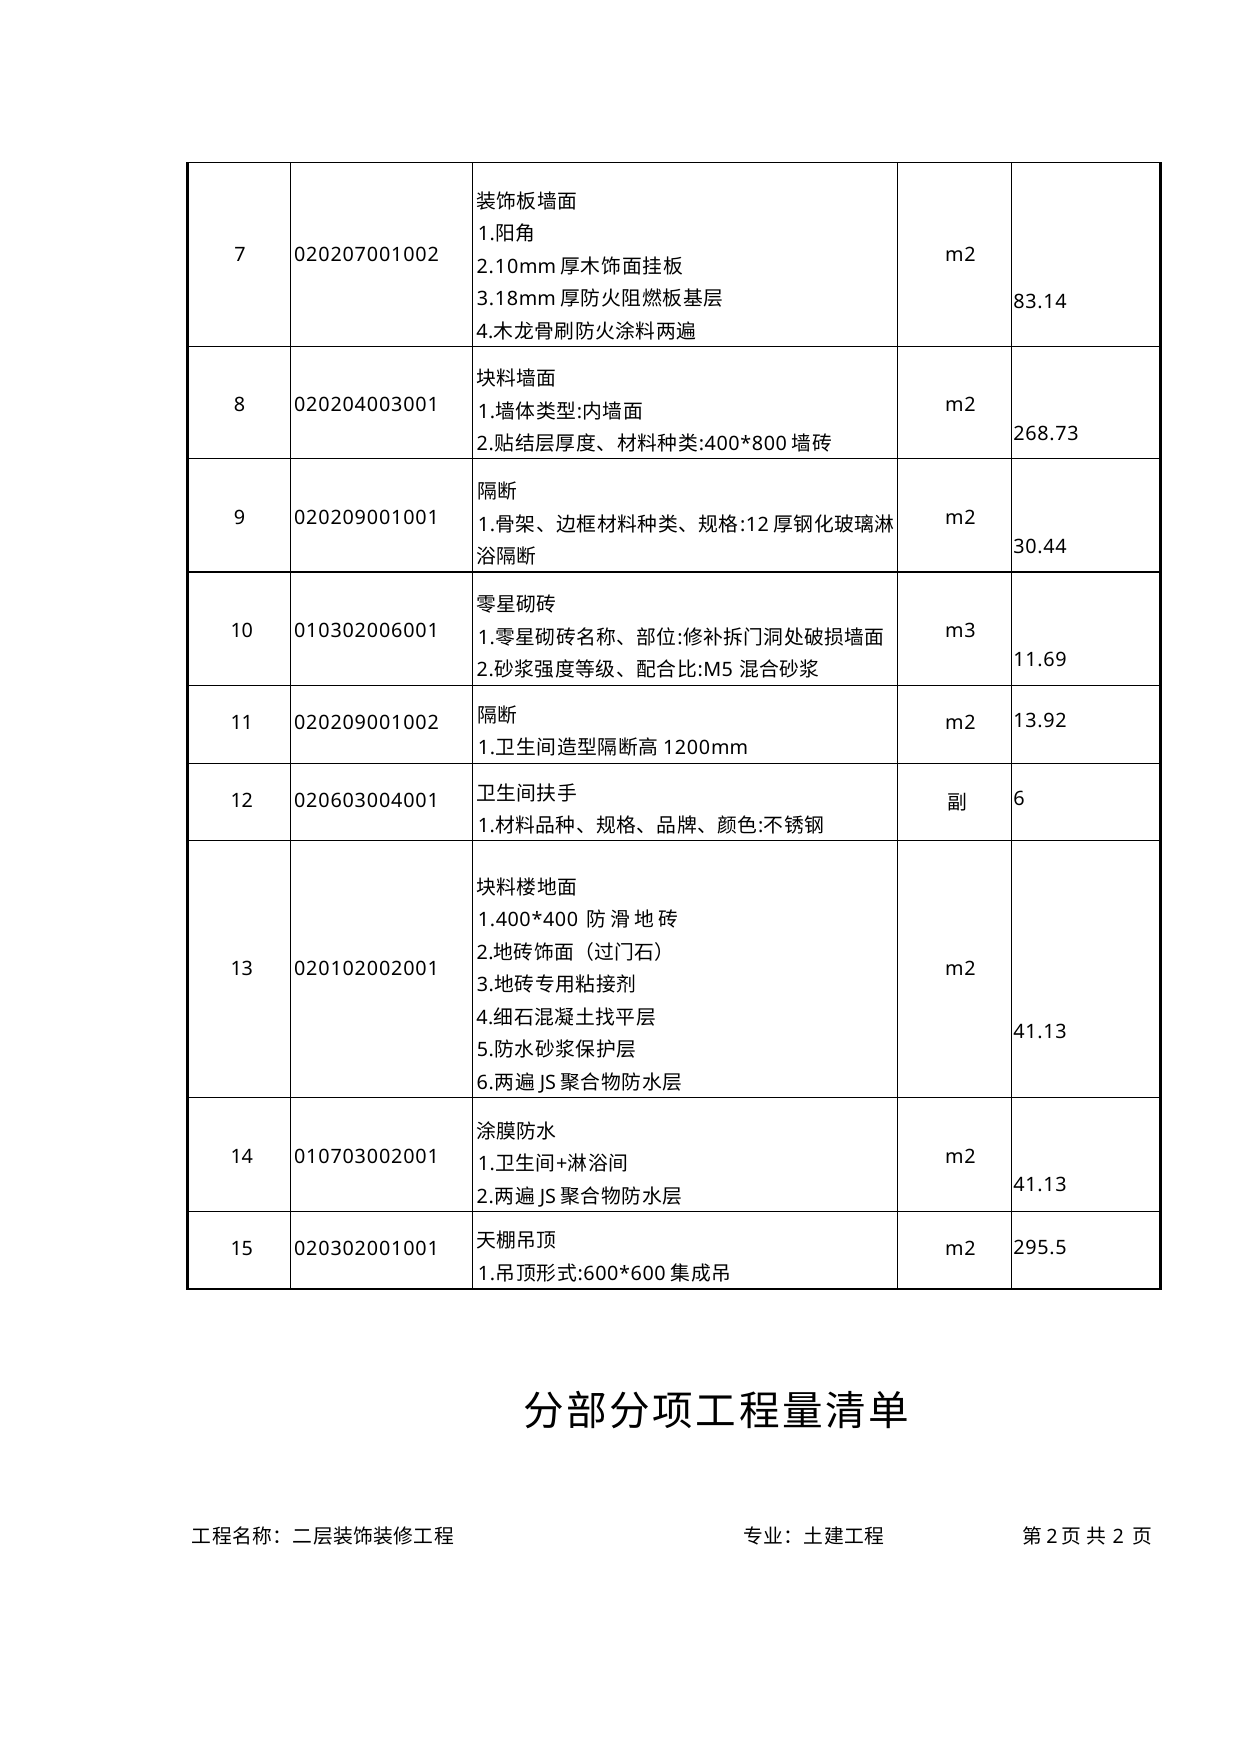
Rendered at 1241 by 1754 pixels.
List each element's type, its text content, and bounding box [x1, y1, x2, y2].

table_cell 020302001001 [291, 1212, 472, 1288]
table_cell 副 [898, 764, 1011, 840]
table_cell 41.13 [1012, 841, 1159, 1097]
table_cell 隔断 1.骨架、边框材料种类、规格:12厚钢化玻璃淋 浴隔断 [473, 459, 897, 571]
table_cell 块料楼地面 1.400*400防滑地砖 2.地砖饰面（过门石） 3.地砖专用粘接剂 4.细石混凝土找平层 5.防水砂浆保护层 6.两遍JS聚合物防水层 [473, 841, 897, 1097]
table_cell 11 [189, 686, 290, 762]
table_cell 13.92 [1012, 686, 1159, 762]
table_cell 涂膜防水 1.卫生间+淋浴间 2.两遍JS聚合物防水层 [473, 1098, 897, 1211]
table_cell 15 [189, 1212, 290, 1288]
table_cell 010703002001 [291, 1098, 472, 1211]
table_header 分部分项工程量清单 [188, 1355, 1153, 1440]
table_cell 装饰板墙面 1.阳角 2.10mm厚木饰面挂板 3.18mm厚防火阻燃板基层 4.木龙骨刷防火涂料两遍 [473, 163, 897, 346]
table_cell 11.69 [1012, 573, 1159, 684]
table_cell 零星砌砖 1.零星砌砖名称、部位:修补拆门洞处破损墙面 2.砂浆强度等级、配合比:M5 混合砂浆 [473, 573, 897, 684]
table_cell 14 [189, 1098, 290, 1211]
table_cell m2 [898, 1098, 1011, 1211]
table_cell 268.73 [1012, 347, 1159, 458]
table_cell 9 [189, 459, 290, 571]
table_cell 13 [189, 841, 290, 1097]
table_cell 020204003001 [291, 347, 472, 458]
table_cell 020603004001 [291, 764, 472, 840]
table_cell 295.5 [1012, 1212, 1159, 1288]
table_cell 83.14 [1012, 163, 1159, 346]
table_cell 020209001001 [291, 459, 472, 571]
table_cell m2 [898, 459, 1011, 571]
table_cell 天棚吊顶 1.吊顶形式:600*600集成吊 [473, 1212, 897, 1288]
table_cell 卫生间扶手 1.材料品种、规格、品牌、颜色:不锈钢 [473, 764, 897, 840]
table_cell 第2页 共 2 页 [993, 1441, 1153, 1552]
table_cell 8 [189, 347, 290, 458]
table_cell m2 [898, 163, 1011, 346]
table_cell 块料墙面 1.墙体类型:内墙面 2.贴结层厚度、材料种类:400*800墙砖 [473, 347, 897, 458]
table_cell 10 [189, 573, 290, 684]
table_cell m2 [898, 347, 1011, 458]
table_cell 12 [189, 764, 290, 840]
table_cell 专业：土建工程 [740, 1441, 992, 1552]
table_cell 020209001002 [291, 686, 472, 762]
table_cell 隔断 1.卫生间造型隔断高1200mm [473, 686, 897, 762]
table_cell 6 [1012, 764, 1159, 840]
table_cell m2 [898, 1212, 1011, 1288]
table_cell 7 [189, 163, 290, 346]
table_cell 工程名称：二层装饰装修工程 [188, 1441, 739, 1552]
table_cell 41.13 [1012, 1098, 1159, 1211]
table_cell 020102002001 [291, 841, 472, 1097]
table_cell m2 [898, 841, 1011, 1097]
table_cell m3 [898, 573, 1011, 684]
table_cell 30.44 [1012, 459, 1159, 571]
table_cell 010302006001 [291, 573, 472, 684]
table_cell 020207001002 [291, 163, 472, 346]
table_cell m2 [898, 686, 1011, 762]
